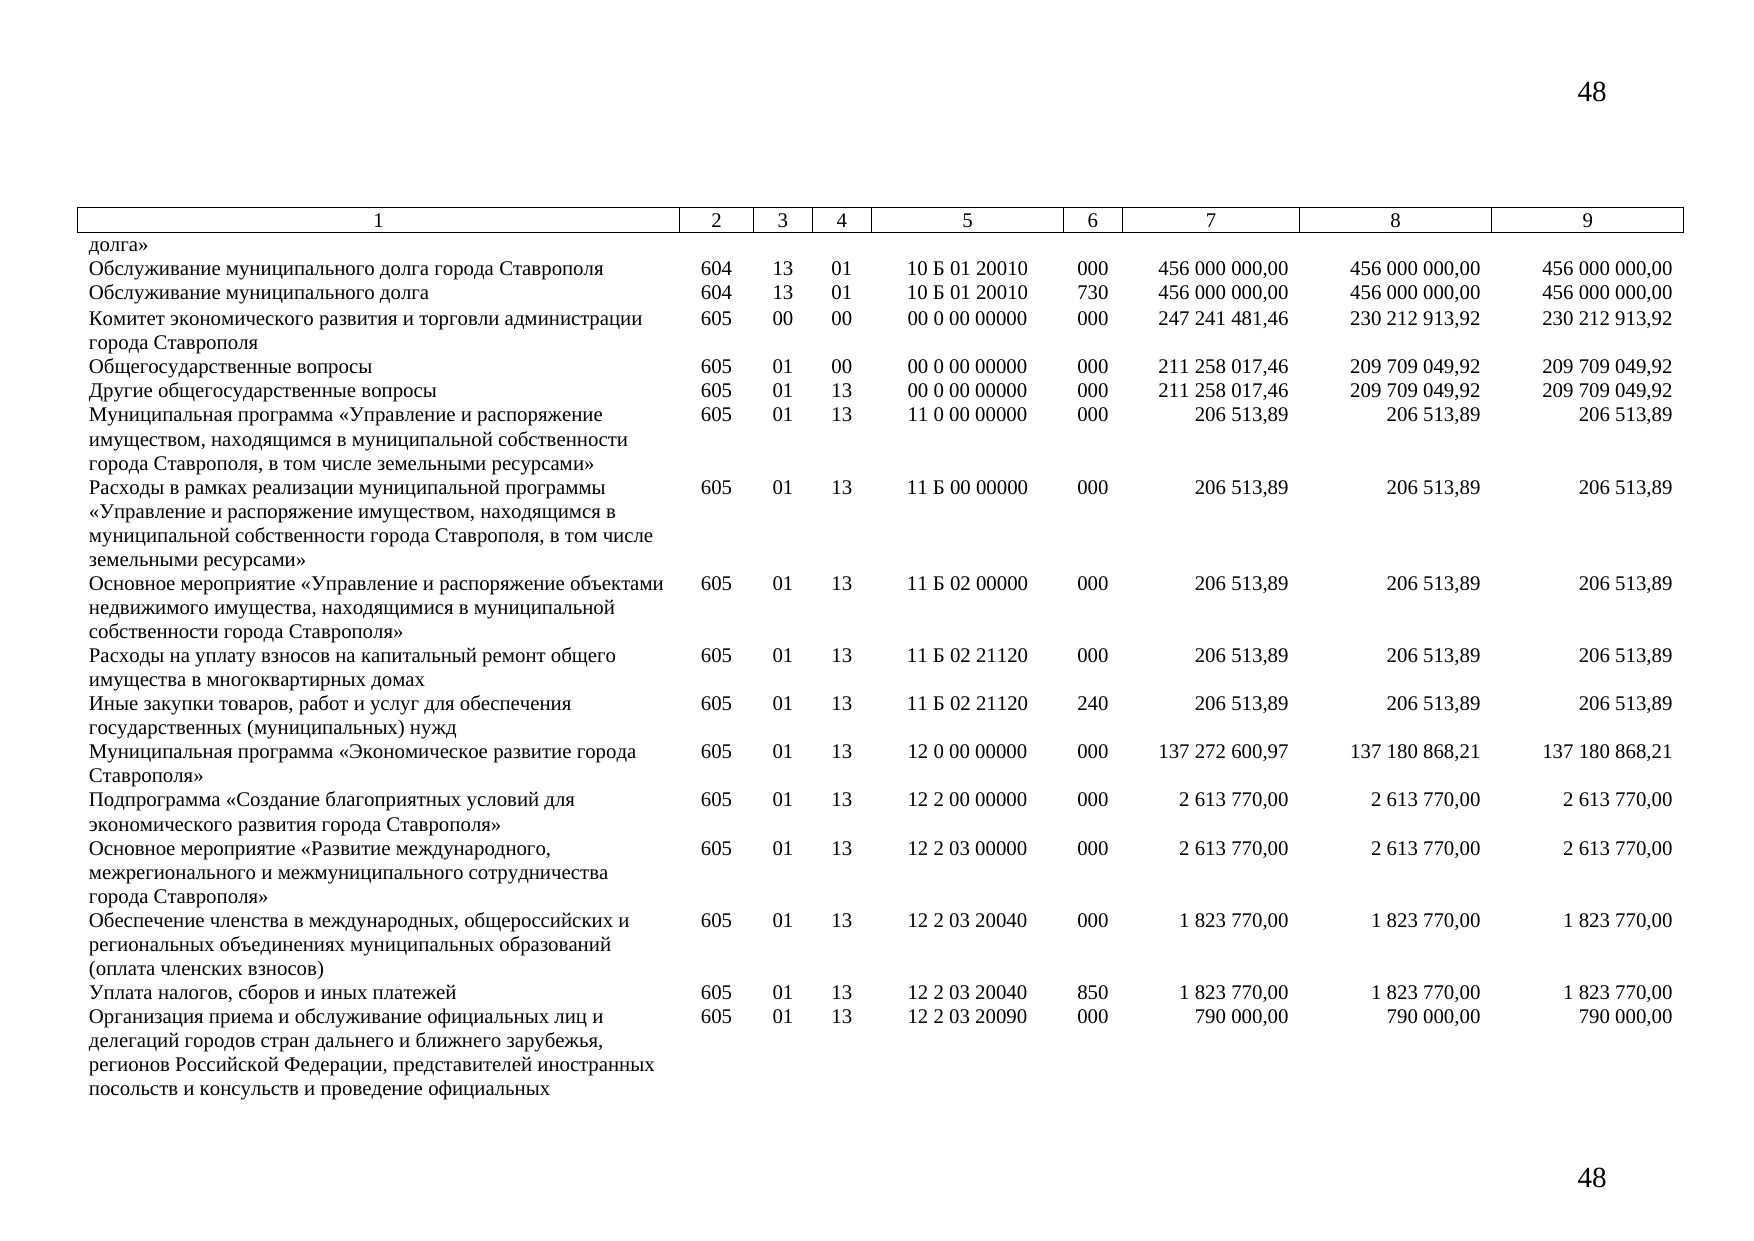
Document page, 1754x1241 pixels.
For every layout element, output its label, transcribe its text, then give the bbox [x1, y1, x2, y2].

table_header 4 [813, 208, 871, 232]
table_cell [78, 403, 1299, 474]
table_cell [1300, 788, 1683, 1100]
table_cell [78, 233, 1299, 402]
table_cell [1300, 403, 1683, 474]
table_header 7 [1123, 208, 1299, 232]
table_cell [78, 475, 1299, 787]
table_header 8 [1300, 208, 1491, 232]
table_header 6 [1064, 208, 1122, 232]
table_header 2 [680, 208, 753, 232]
table_header 9 [1492, 208, 1683, 232]
table_header 3 [754, 208, 812, 232]
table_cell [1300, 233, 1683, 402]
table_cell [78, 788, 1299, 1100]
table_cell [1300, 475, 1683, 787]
table_header 5 [872, 208, 1063, 232]
table_header 1 [78, 208, 679, 232]
